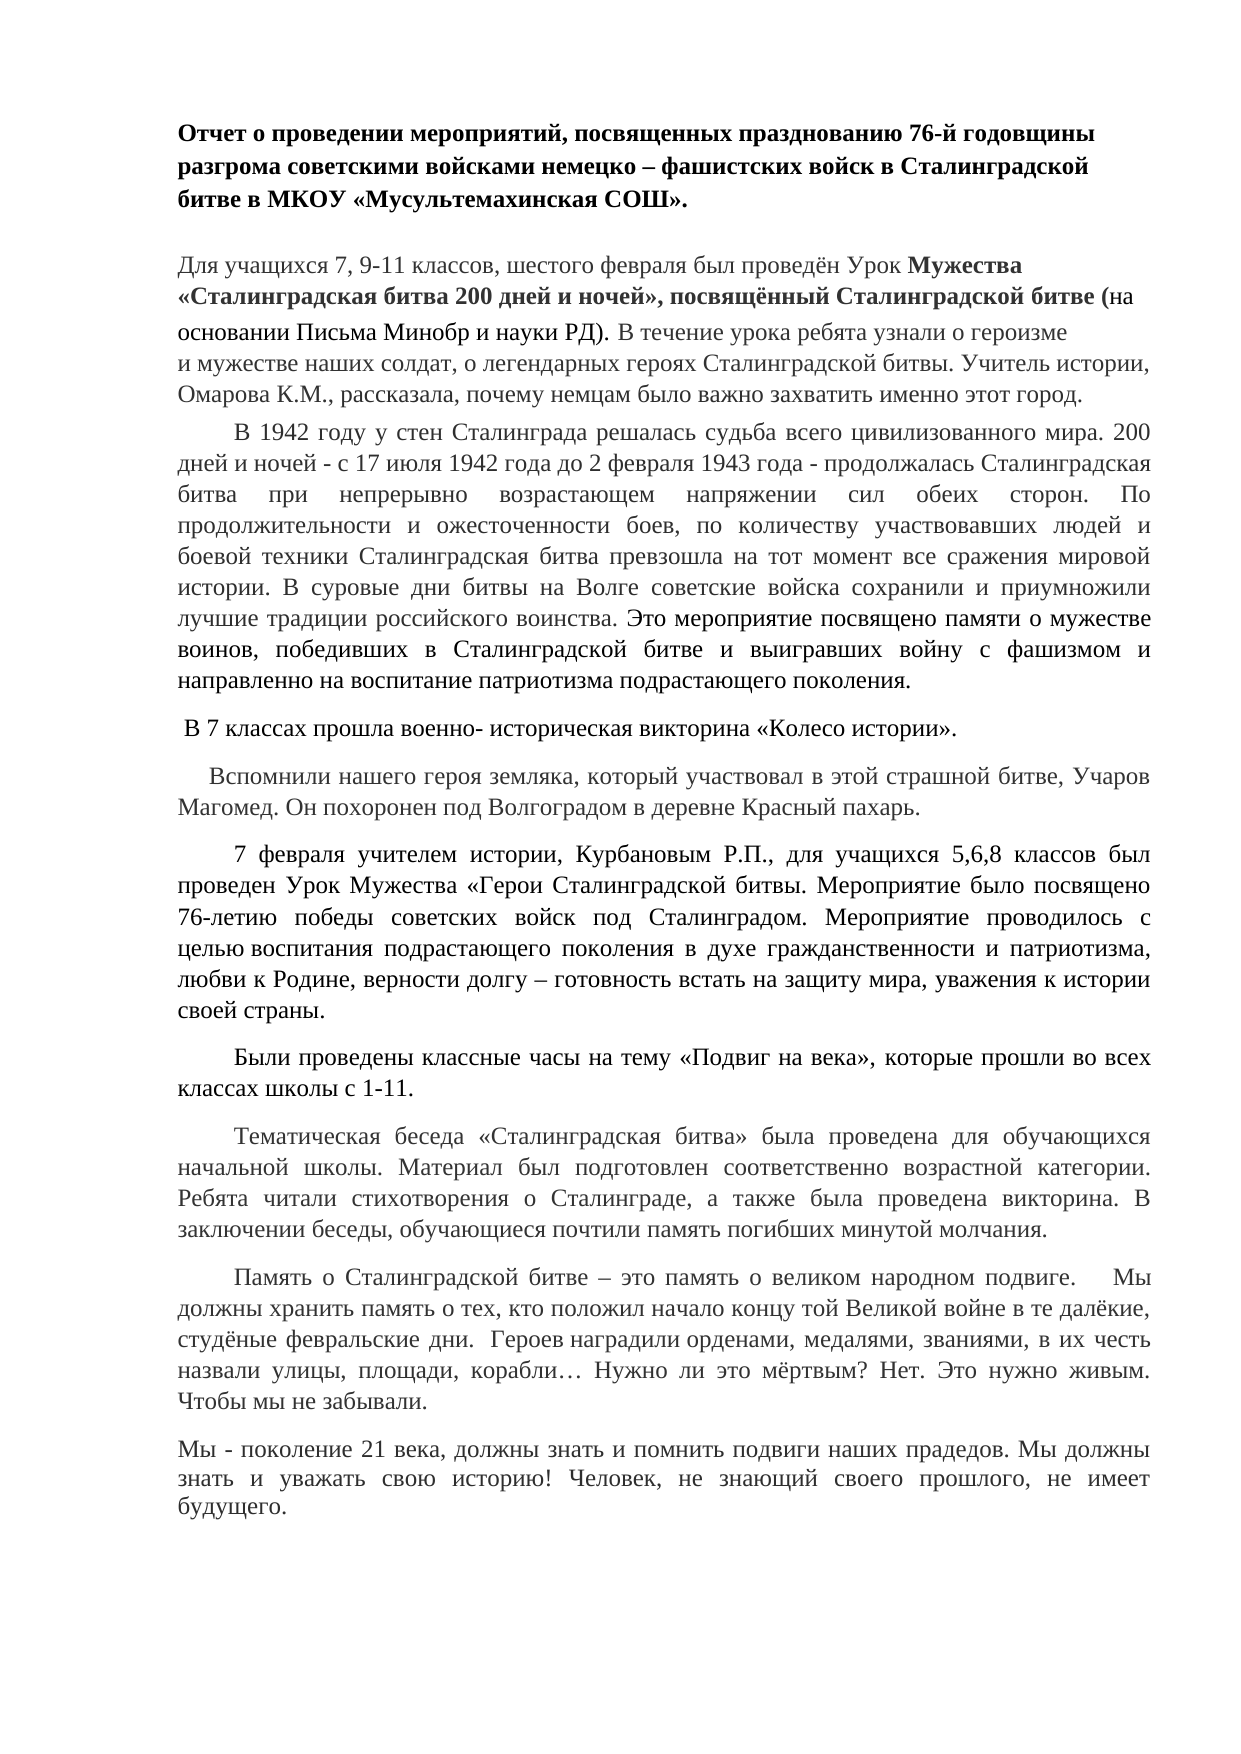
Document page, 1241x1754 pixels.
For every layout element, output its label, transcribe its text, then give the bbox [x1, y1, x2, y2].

text Отчет о проведении мероприятий, посвященных празднованию 76-й годовщины разгрома советскими войсками немецко – фашистских войск в Сталинградской битве в МКОУ «Мусультемахинская СОШ». [177, 118, 1152, 213]
text В 7 классах прошла военно- историческая викторина «Колесо истории». [177, 713, 1152, 742]
text Память о Сталинградской битве – это память о великом народном подвиге. Мы должны хранить память о тех, кто положил начало концу той Великой войне в те далёкие, студёные февральские дни. Героев наградили орденами, медалями, званиями, в их честь назвали улицы, площади, корабли… Нужно ли это мёртвым? Нет. Это нужно живым. Чтобы мы не забывали. [177, 1262, 1152, 1415]
text Тематическая беседа «Сталинградская битва» была проведена для обучающихся начальной школы. Материал был подготовлен соответственно возрастной категории. Ребята читали стихотворения о Сталинграде, а также была проведена викторина. В заключении беседы, обучающиеся почтили память погибших минутой молчания. [177, 1121, 1152, 1152]
text В 1942 году у стен Сталинграда решалась судьба всего цивилизованного мира. 200 дней и ночей - с 17 июля 1942 года до 2 февраля 1943 года - продолжалась Сталинградская битва при непрерывно возрастающем напряжении сил обеих сторон. По продолжительности и ожесточенности боев, по количеству участвовавших людей и боевой техники Сталинградская битва превзошла на тот момент все сражения мировой истории. В суровые дни битвы на Волге советские войска сохранили и приумножили лучшие традиции российского воинства. Это мероприятие посвящено памяти о мужестве воинов, победивших в Сталинградской битве и выигравших войну с фашизмом и направленно на воспитание патриотизма подрастающего поколения. [177, 417, 1152, 694]
text Были проведены классные часы на тему «Подвиг на века», которые прошли во всех классах школы с 1-11. [177, 1042, 1152, 1102]
text Вспомнили нашего героя земляка, который участвовал в этой страшной битве, Учаров Магомед. Он похоронен под Волгоградом в деревне Красный пахарь. [177, 761, 1152, 821]
text Тематическая беседа «Сталинградская битва» была проведена для обучающихся начальной школы. Материал был подготовлен соответственно возрастной категории. Ребята читали стихотворения о Сталинграде, а также была проведена викторина. В заключении беседы, обучающиеся почтили память погибших минутой молчания. [177, 1212, 1152, 1243]
text Мы - поколение 21 века, должны знать и помнить подвиги наших прадедов. Мы должны знать и уважать свою историю! Человек, не знающий своего прошлого, не имеет будущего. [177, 1434, 1152, 1520]
text Для учащихся 7, 9-11 классов, шестого февраля был проведён Урок Мужества «Сталинградская битва 200 дней и ночей», посвящённый Сталинградской битве (на основании Письма Минобр и науки РД). В течение урока ребята узнали о героизме и мужестве наших солдат, о легендарных героях Сталинградской битвы. Учитель истории, Омарова К.М., рассказала, почему немцам было важно захватить именно этот город. [177, 250, 1152, 408]
text 7 февраля учителем истории, Курбановым Р.П., для учащихся 5,6,8 классов был проведен Урок Мужества «Герои Сталинградской битвы. Мероприятие было посвящено 76-летию победы советских войск под Сталинградом. Мероприятие проводилось с целью воспитания подрастающего поколения в духе гражданственности и патриотизма, любви к Родине, верности долгу – готовность встать на защиту мира, уважения к истории своей страны. [177, 839, 1152, 1023]
